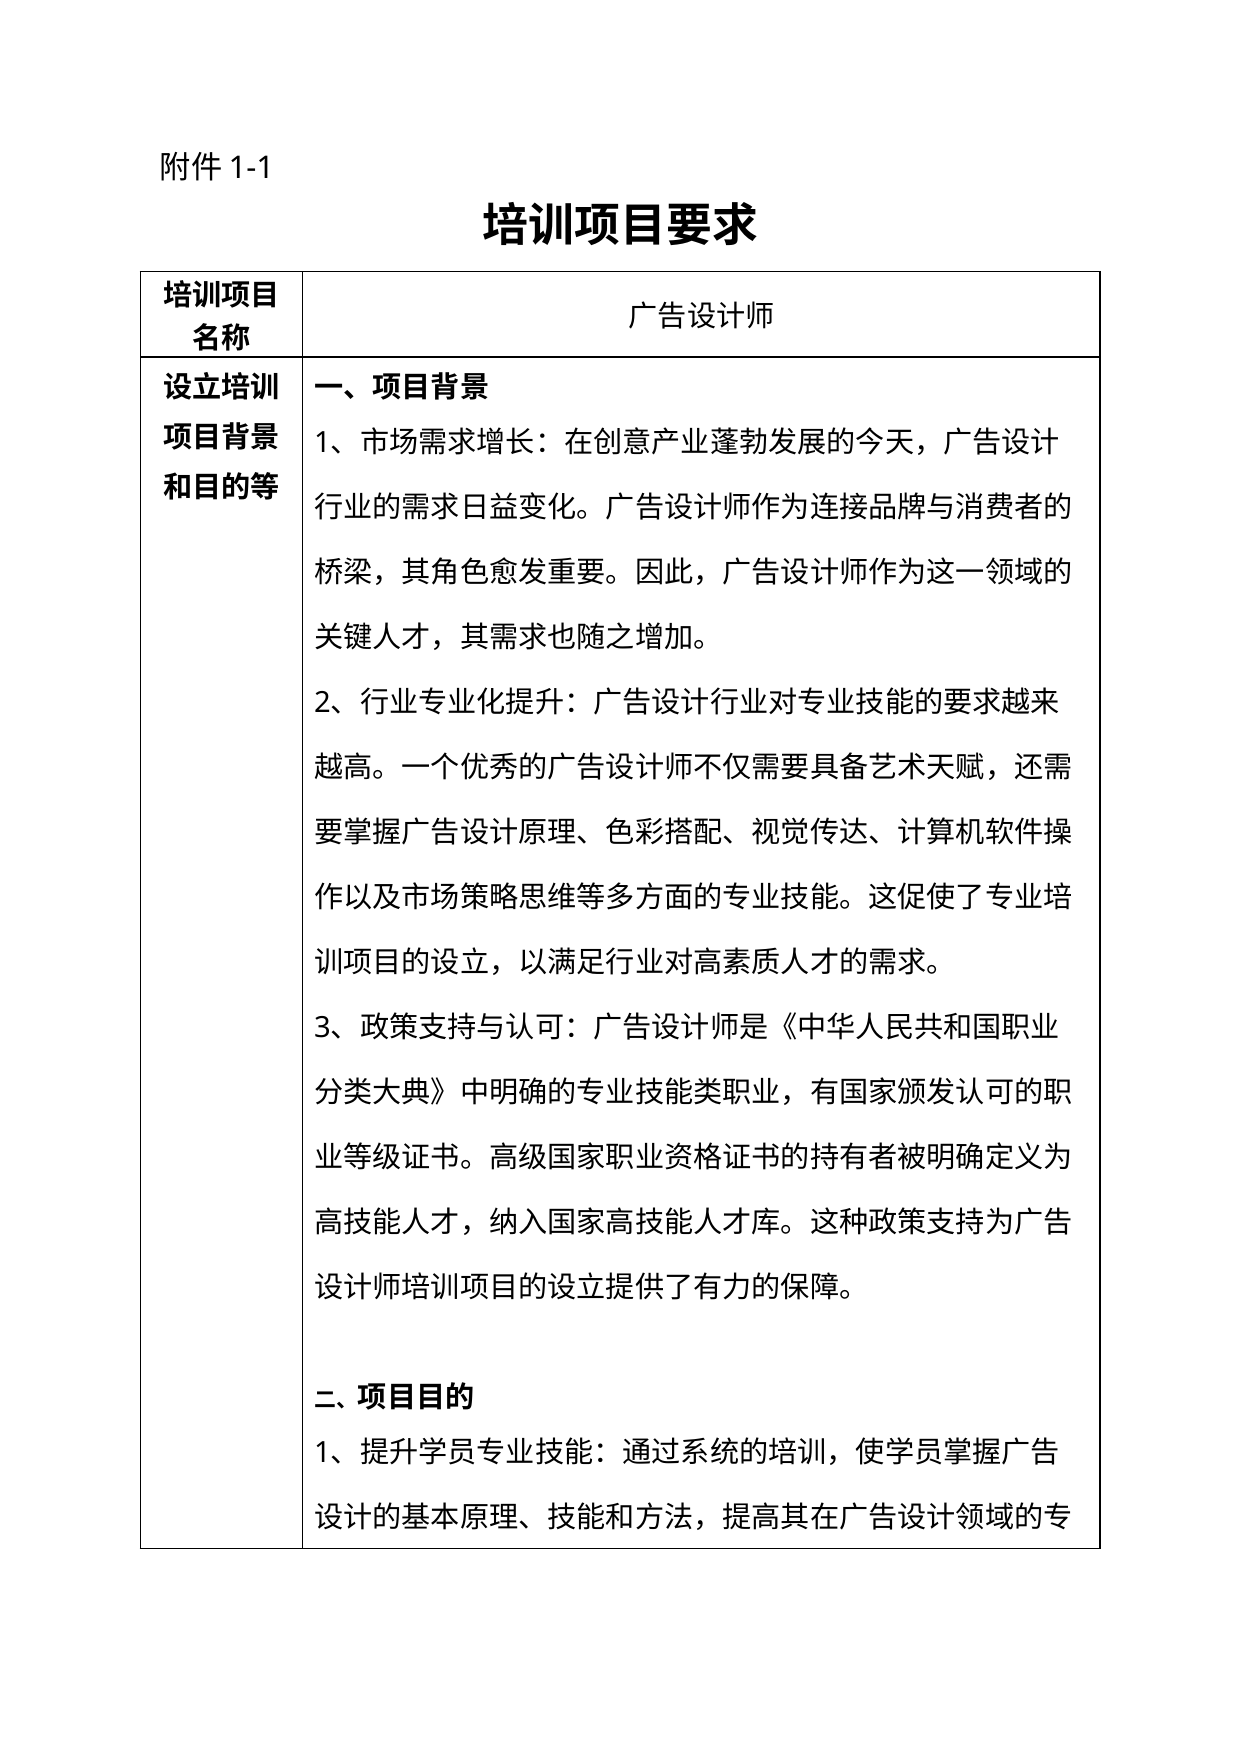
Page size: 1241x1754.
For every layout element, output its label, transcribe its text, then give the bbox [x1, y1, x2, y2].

text 附件1-1 [159, 143, 1081, 188]
text 培训项目要求 [159, 188, 1081, 254]
table_header 培训项目名称 [141, 272, 302, 356]
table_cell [303, 358, 1099, 1547]
table_cell 设立培训项目背景和目的等 [141, 358, 302, 1547]
table_header 广告设计师 [303, 272, 1099, 356]
